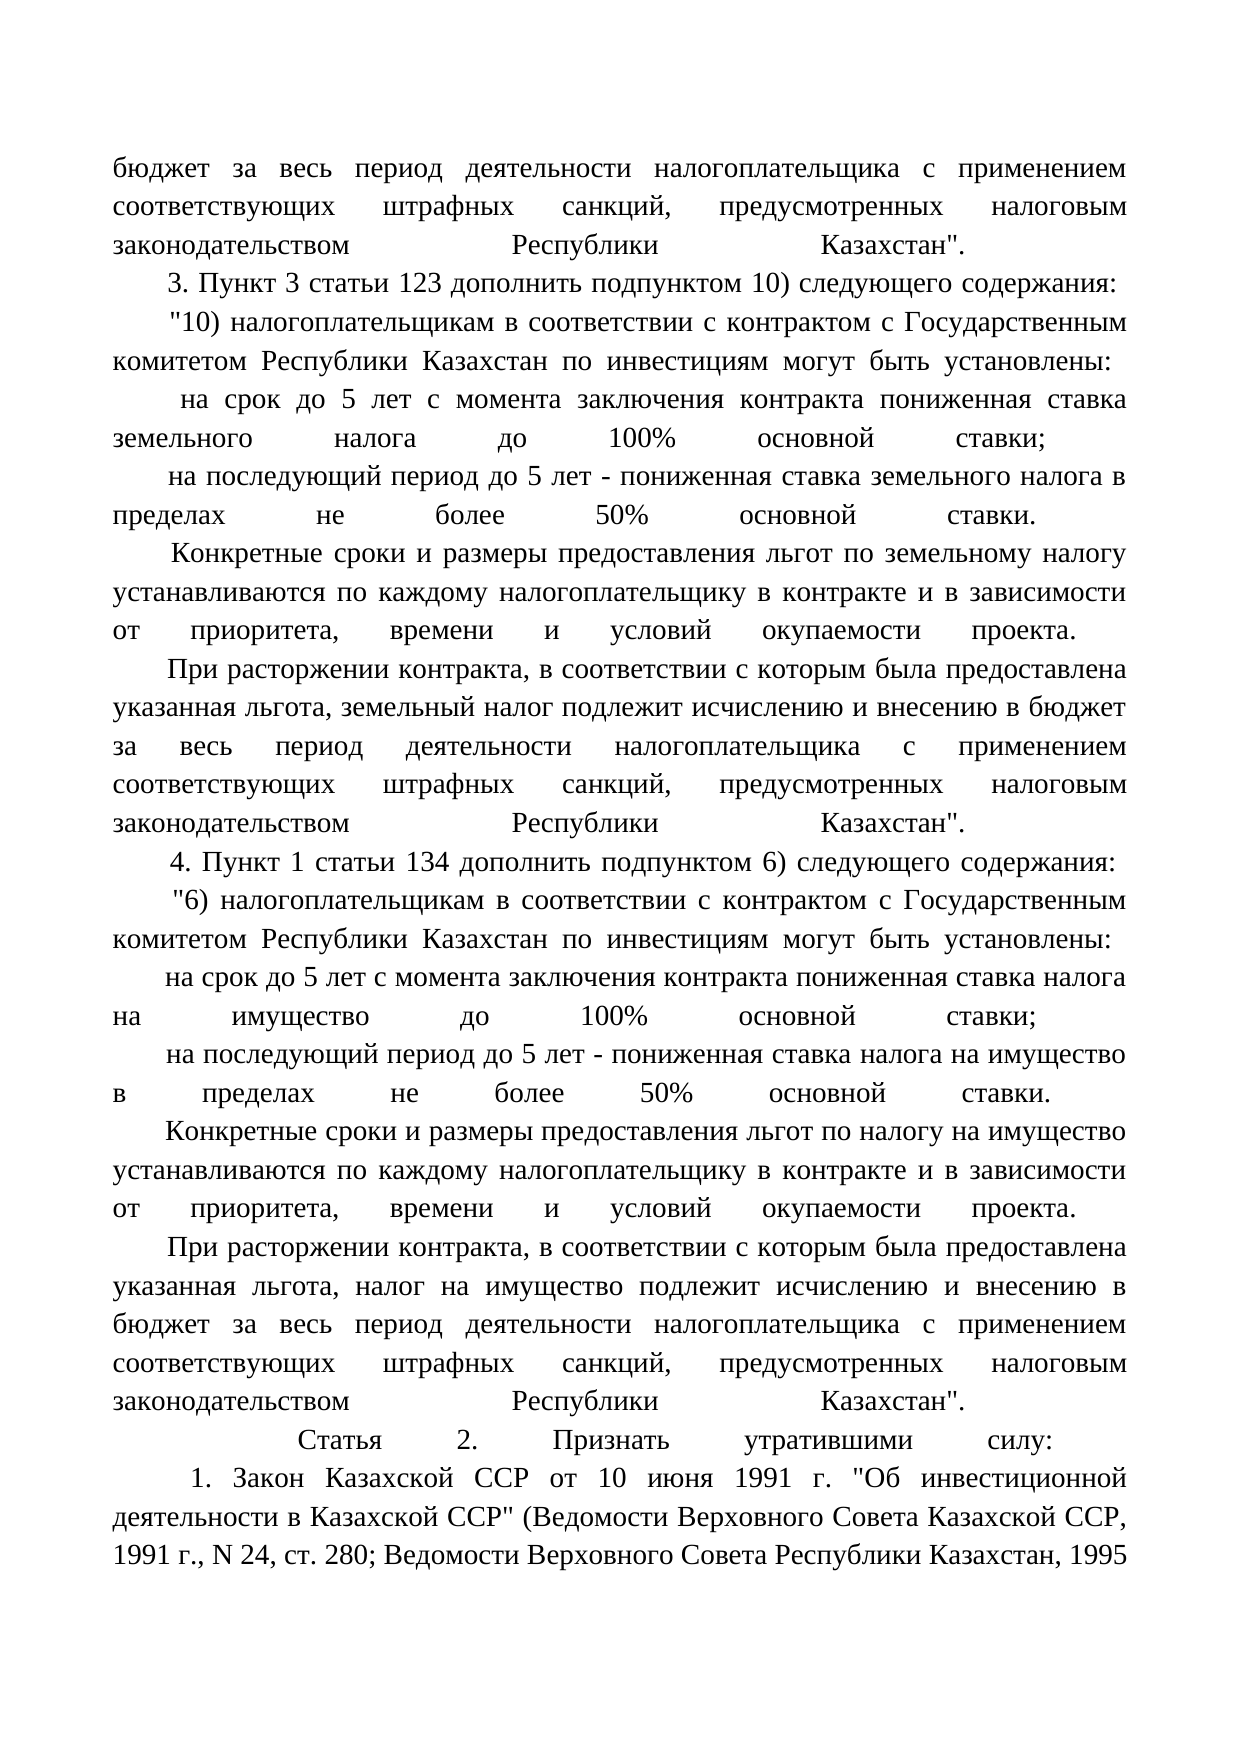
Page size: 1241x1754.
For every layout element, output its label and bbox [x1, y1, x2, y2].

text [112, 150, 1128, 1571]
